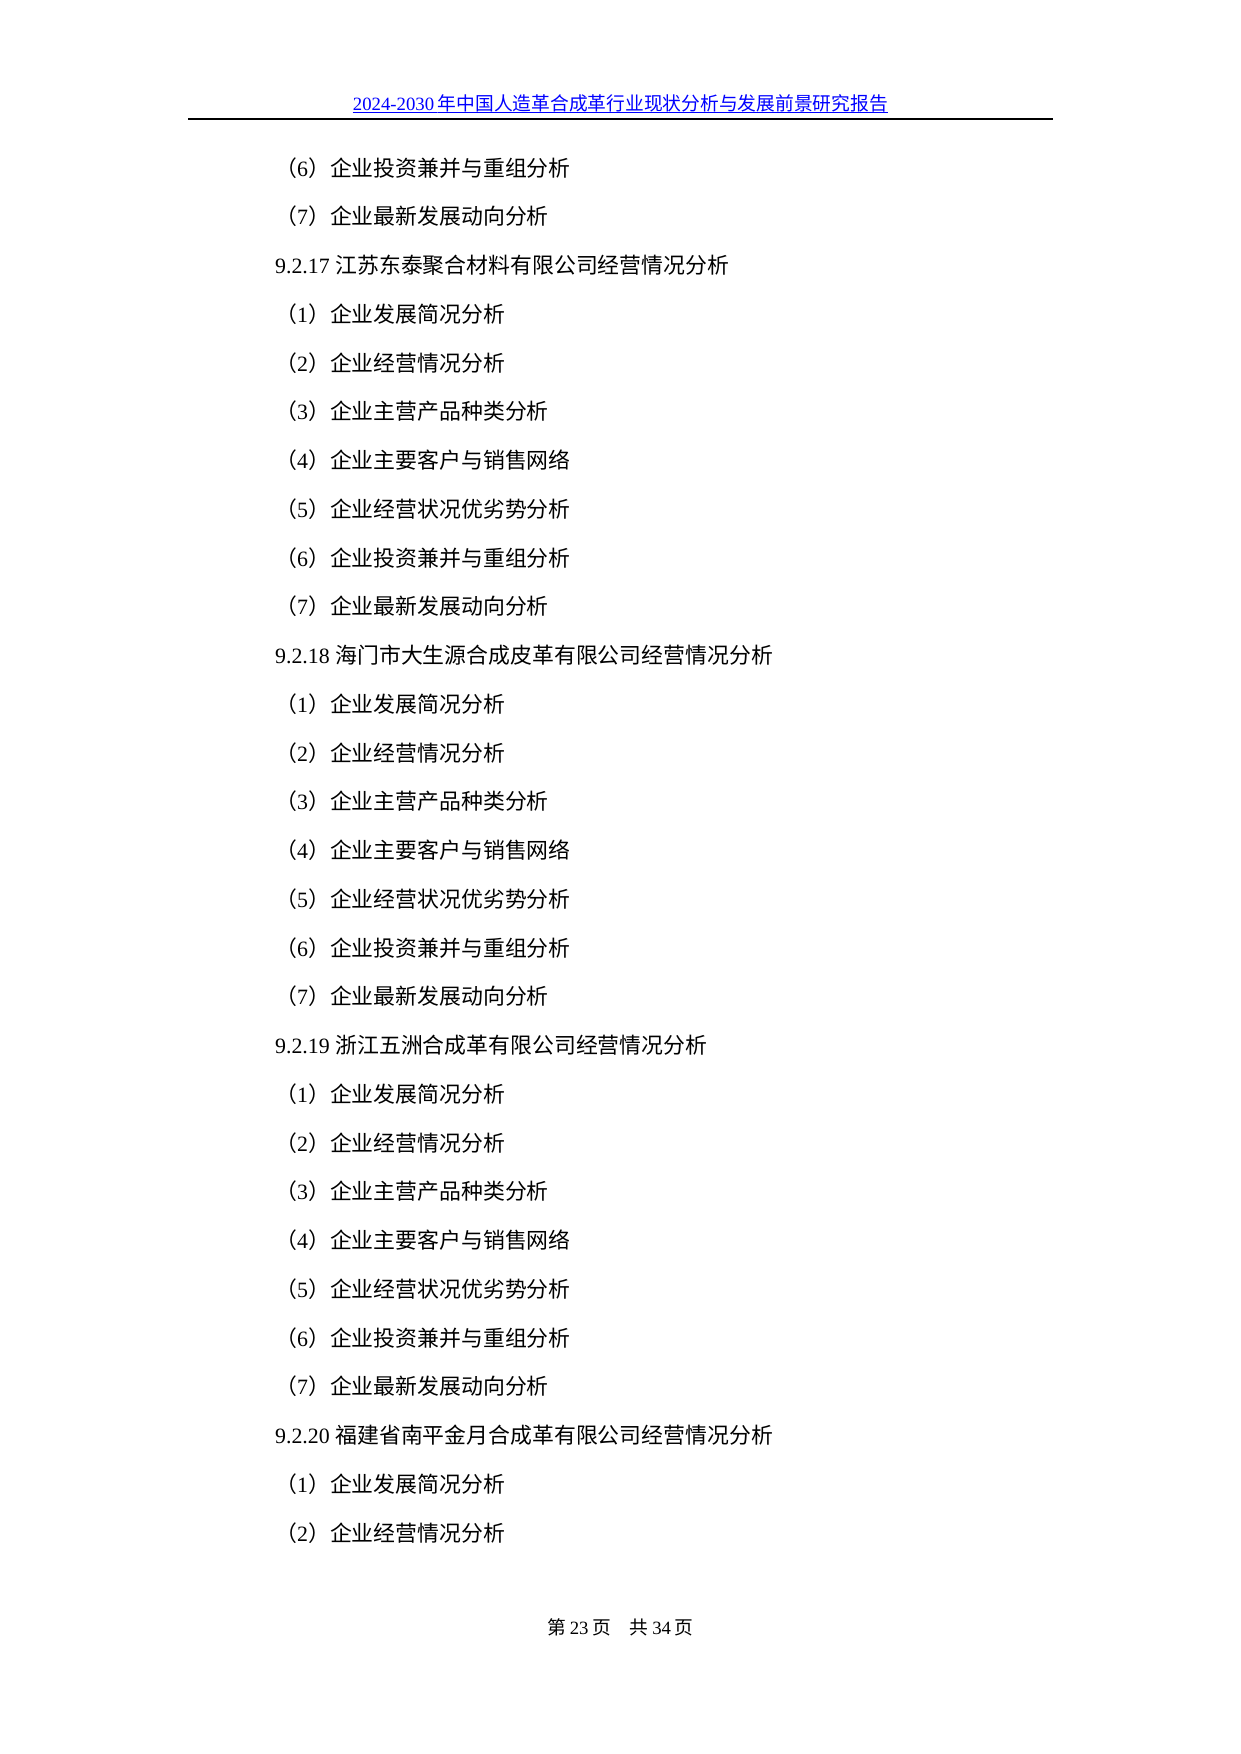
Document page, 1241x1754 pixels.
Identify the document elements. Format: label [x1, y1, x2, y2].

text [187, 150, 1053, 1548]
